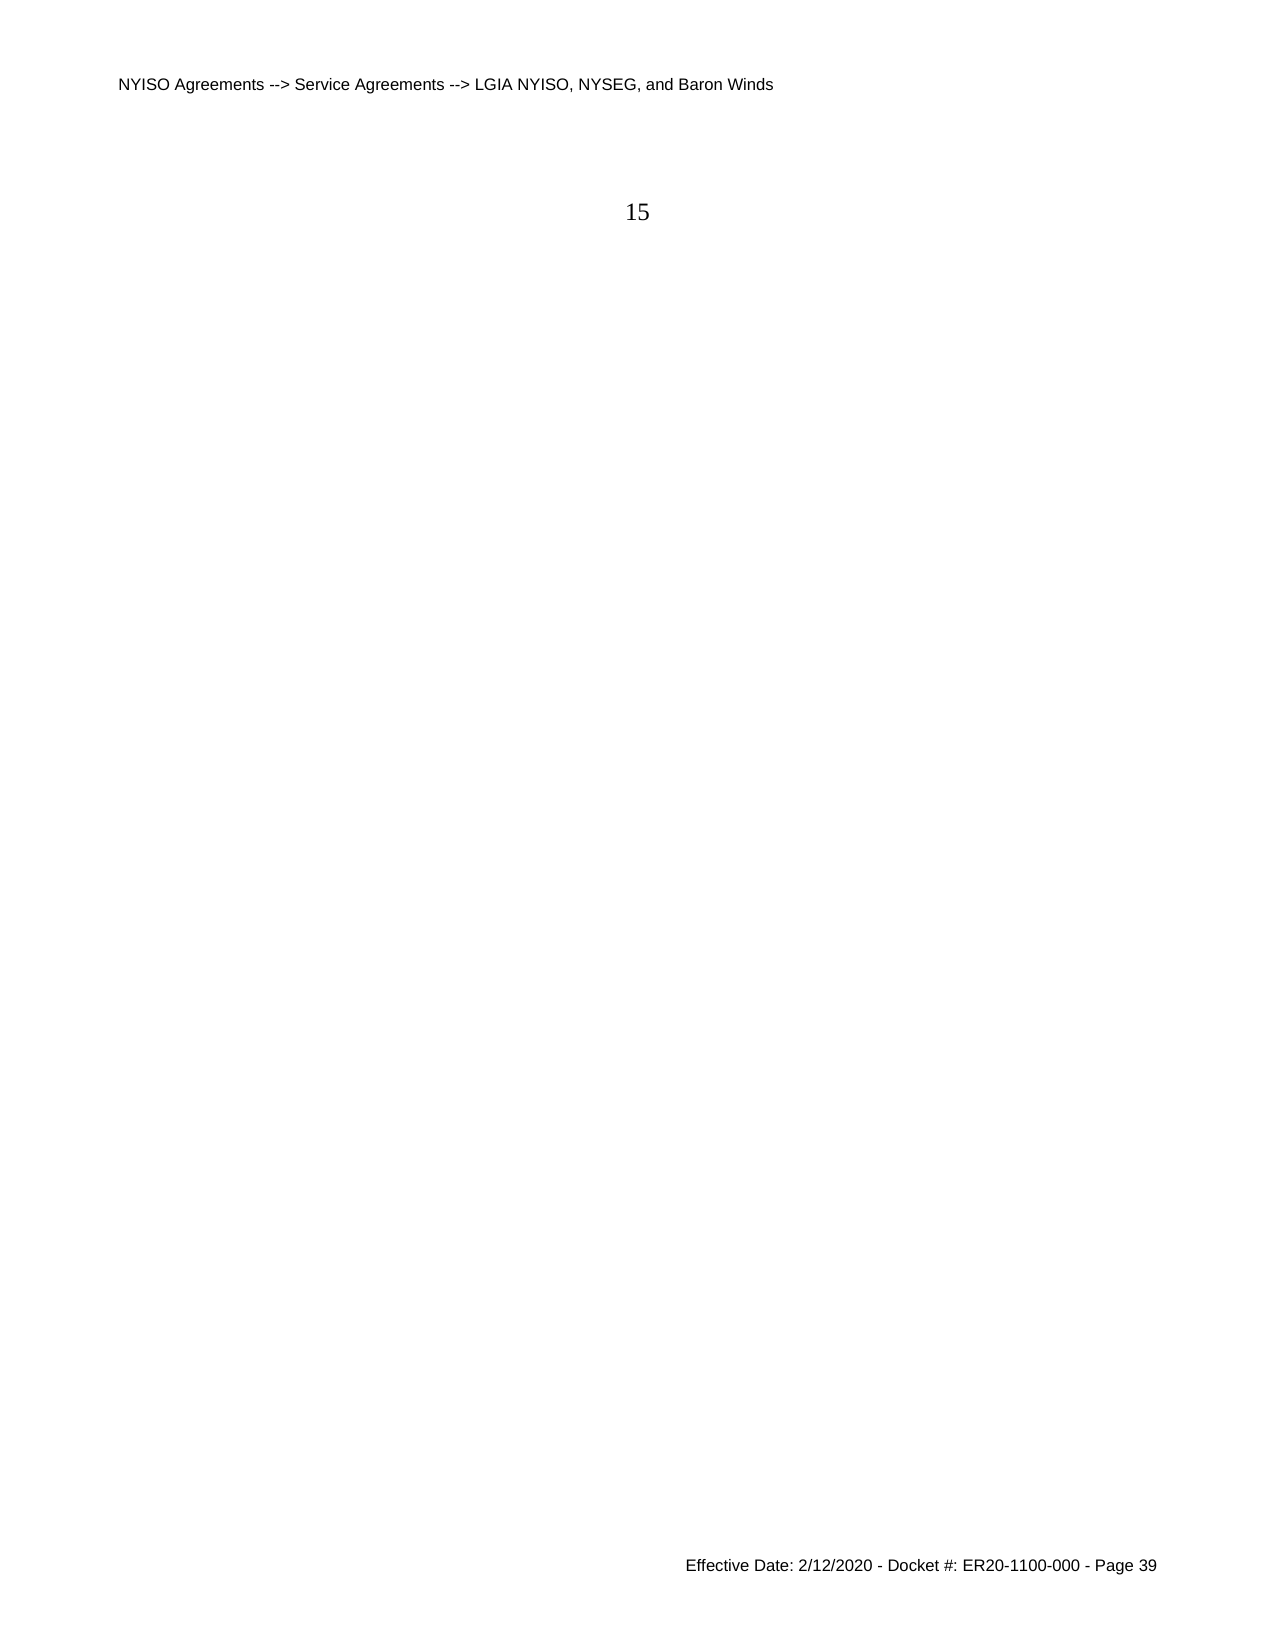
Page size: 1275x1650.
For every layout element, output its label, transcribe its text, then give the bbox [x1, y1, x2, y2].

text 15 [625, 198, 1275, 226]
